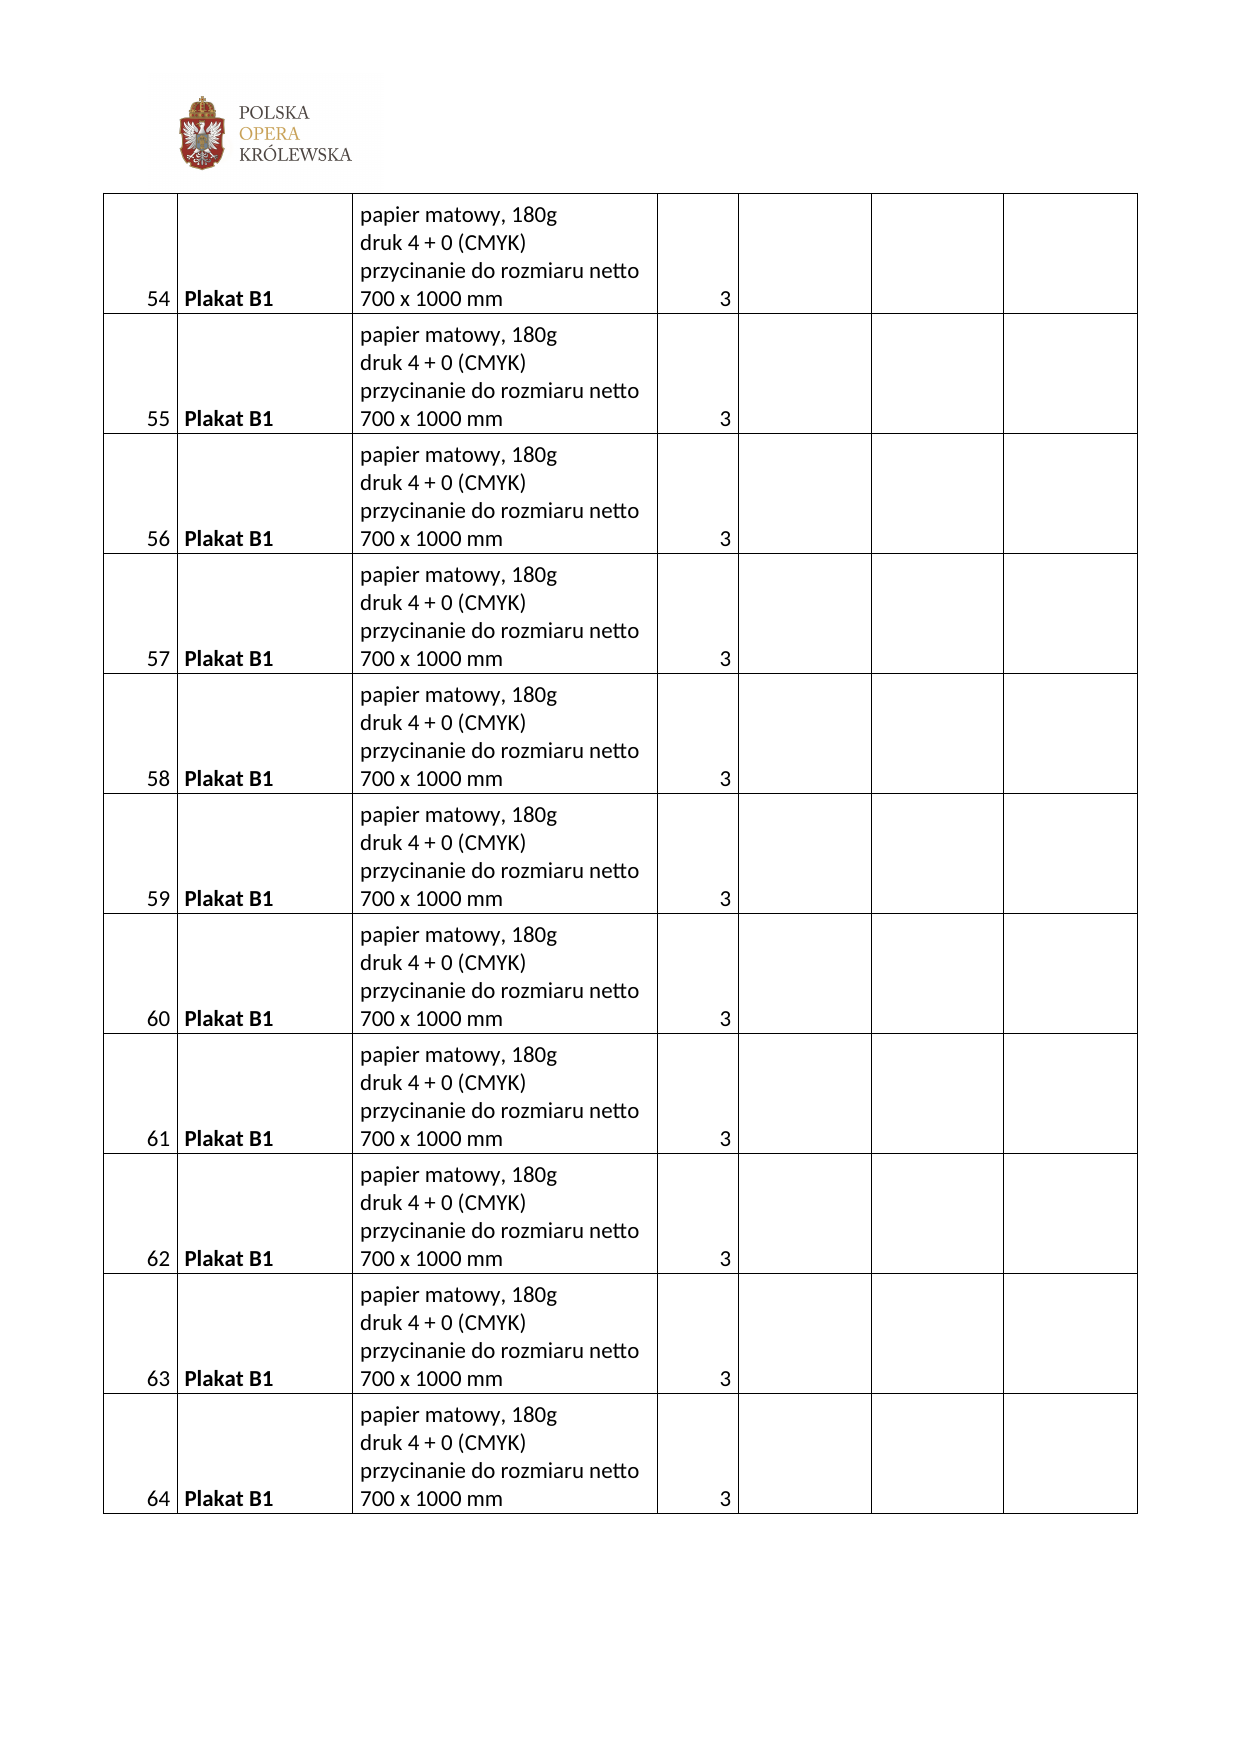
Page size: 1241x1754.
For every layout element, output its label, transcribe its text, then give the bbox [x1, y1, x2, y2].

table_cell Plakat B1 [178, 674, 352, 792]
table_cell [1004, 794, 1137, 912]
table_cell 61 [104, 1034, 177, 1152]
table_cell 3 [658, 434, 738, 552]
table_cell [872, 674, 1003, 792]
table_cell 3 [658, 914, 738, 1032]
table_cell 55 [104, 314, 177, 432]
table_cell [1004, 1394, 1137, 1512]
table_cell [1004, 554, 1137, 672]
table_cell Plakat B1 [178, 1394, 352, 1512]
table_cell papier matowy, 180g druk 4 + 0 (CMYK) przycinanie do rozmiaru netto 700 x 1000 mm [353, 314, 657, 432]
table_cell 57 [104, 554, 177, 672]
table_cell [872, 554, 1003, 672]
table_cell [739, 1034, 871, 1152]
table_cell 3 [658, 794, 738, 912]
table_cell 3 [658, 1034, 738, 1152]
table_cell [739, 1274, 871, 1392]
table_cell [872, 1274, 1003, 1392]
table_cell papier matowy, 180g druk 4 + 0 (CMYK) przycinanie do rozmiaru netto 700 x 1000 mm [353, 674, 657, 792]
table_cell [1004, 914, 1137, 1032]
table_cell [739, 1154, 871, 1272]
table_cell 60 [104, 914, 177, 1032]
table_cell Plakat B1 [178, 194, 352, 312]
table_cell papier matowy, 180g druk 4 + 0 (CMYK) przycinanie do rozmiaru netto 700 x 1000 mm [353, 1394, 657, 1512]
table_cell [739, 794, 871, 912]
table_cell [872, 1154, 1003, 1272]
table_cell [739, 314, 871, 432]
table_cell papier matowy, 180g druk 4 + 0 (CMYK) przycinanie do rozmiaru netto 700 x 1000 mm [353, 194, 657, 312]
table_cell Plakat B1 [178, 554, 352, 672]
table_cell papier matowy, 180g druk 4 + 0 (CMYK) przycinanie do rozmiaru netto 700 x 1000 mm [353, 554, 657, 672]
table_cell [1004, 1034, 1137, 1152]
table_cell [1004, 1154, 1137, 1272]
table_cell 3 [658, 194, 738, 312]
table_cell [1004, 194, 1137, 312]
table_cell 59 [104, 794, 177, 912]
table_cell [1004, 314, 1137, 432]
table_cell [872, 794, 1003, 912]
table_cell 3 [658, 554, 738, 672]
table_cell Plakat B1 [178, 1034, 352, 1152]
table_cell [1004, 1274, 1137, 1392]
table_cell [739, 434, 871, 552]
table_cell [739, 1394, 871, 1512]
table_cell Plakat B1 [178, 914, 352, 1032]
table_cell [872, 1034, 1003, 1152]
picture [147, 73, 384, 193]
table_cell 3 [658, 674, 738, 792]
table_cell 3 [658, 314, 738, 432]
table_cell [1004, 434, 1137, 552]
table_cell 62 [104, 1154, 177, 1272]
table_cell 63 [104, 1274, 177, 1392]
table_cell papier matowy, 180g druk 4 + 0 (CMYK) przycinanie do rozmiaru netto 700 x 1000 mm [353, 1154, 657, 1272]
table_cell [739, 194, 871, 312]
table_cell 3 [658, 1274, 738, 1392]
table_cell papier matowy, 180g druk 4 + 0 (CMYK) przycinanie do rozmiaru netto 700 x 1000 mm [353, 1274, 657, 1392]
table_cell [739, 554, 871, 672]
table_cell papier matowy, 180g druk 4 + 0 (CMYK) przycinanie do rozmiaru netto 700 x 1000 mm [353, 794, 657, 912]
table_cell Plakat B1 [178, 794, 352, 912]
table_cell 3 [658, 1394, 738, 1512]
table_cell [872, 314, 1003, 432]
table_cell Plakat B1 [178, 434, 352, 552]
table_cell [872, 194, 1003, 312]
table_cell Plakat B1 [178, 1154, 352, 1272]
table_cell papier matowy, 180g druk 4 + 0 (CMYK) przycinanie do rozmiaru netto 700 x 1000 mm [353, 1034, 657, 1152]
table_cell 56 [104, 434, 177, 552]
table_cell papier matowy, 180g druk 4 + 0 (CMYK) przycinanie do rozmiaru netto 700 x 1000 mm [353, 434, 657, 552]
table_cell 54 [104, 194, 177, 312]
table_cell [1004, 674, 1137, 792]
table_cell 3 [658, 1154, 738, 1272]
table_cell [872, 914, 1003, 1032]
table_cell [739, 914, 871, 1032]
table_cell Plakat B1 [178, 1274, 352, 1392]
table_cell [872, 434, 1003, 552]
table_cell 58 [104, 674, 177, 792]
table_cell [739, 674, 871, 792]
table_cell papier matowy, 180g druk 4 + 0 (CMYK) przycinanie do rozmiaru netto 700 x 1000 mm [353, 914, 657, 1032]
table_cell Plakat B1 [178, 314, 352, 432]
table_cell [872, 1394, 1003, 1512]
table_cell 64 [104, 1394, 177, 1512]
